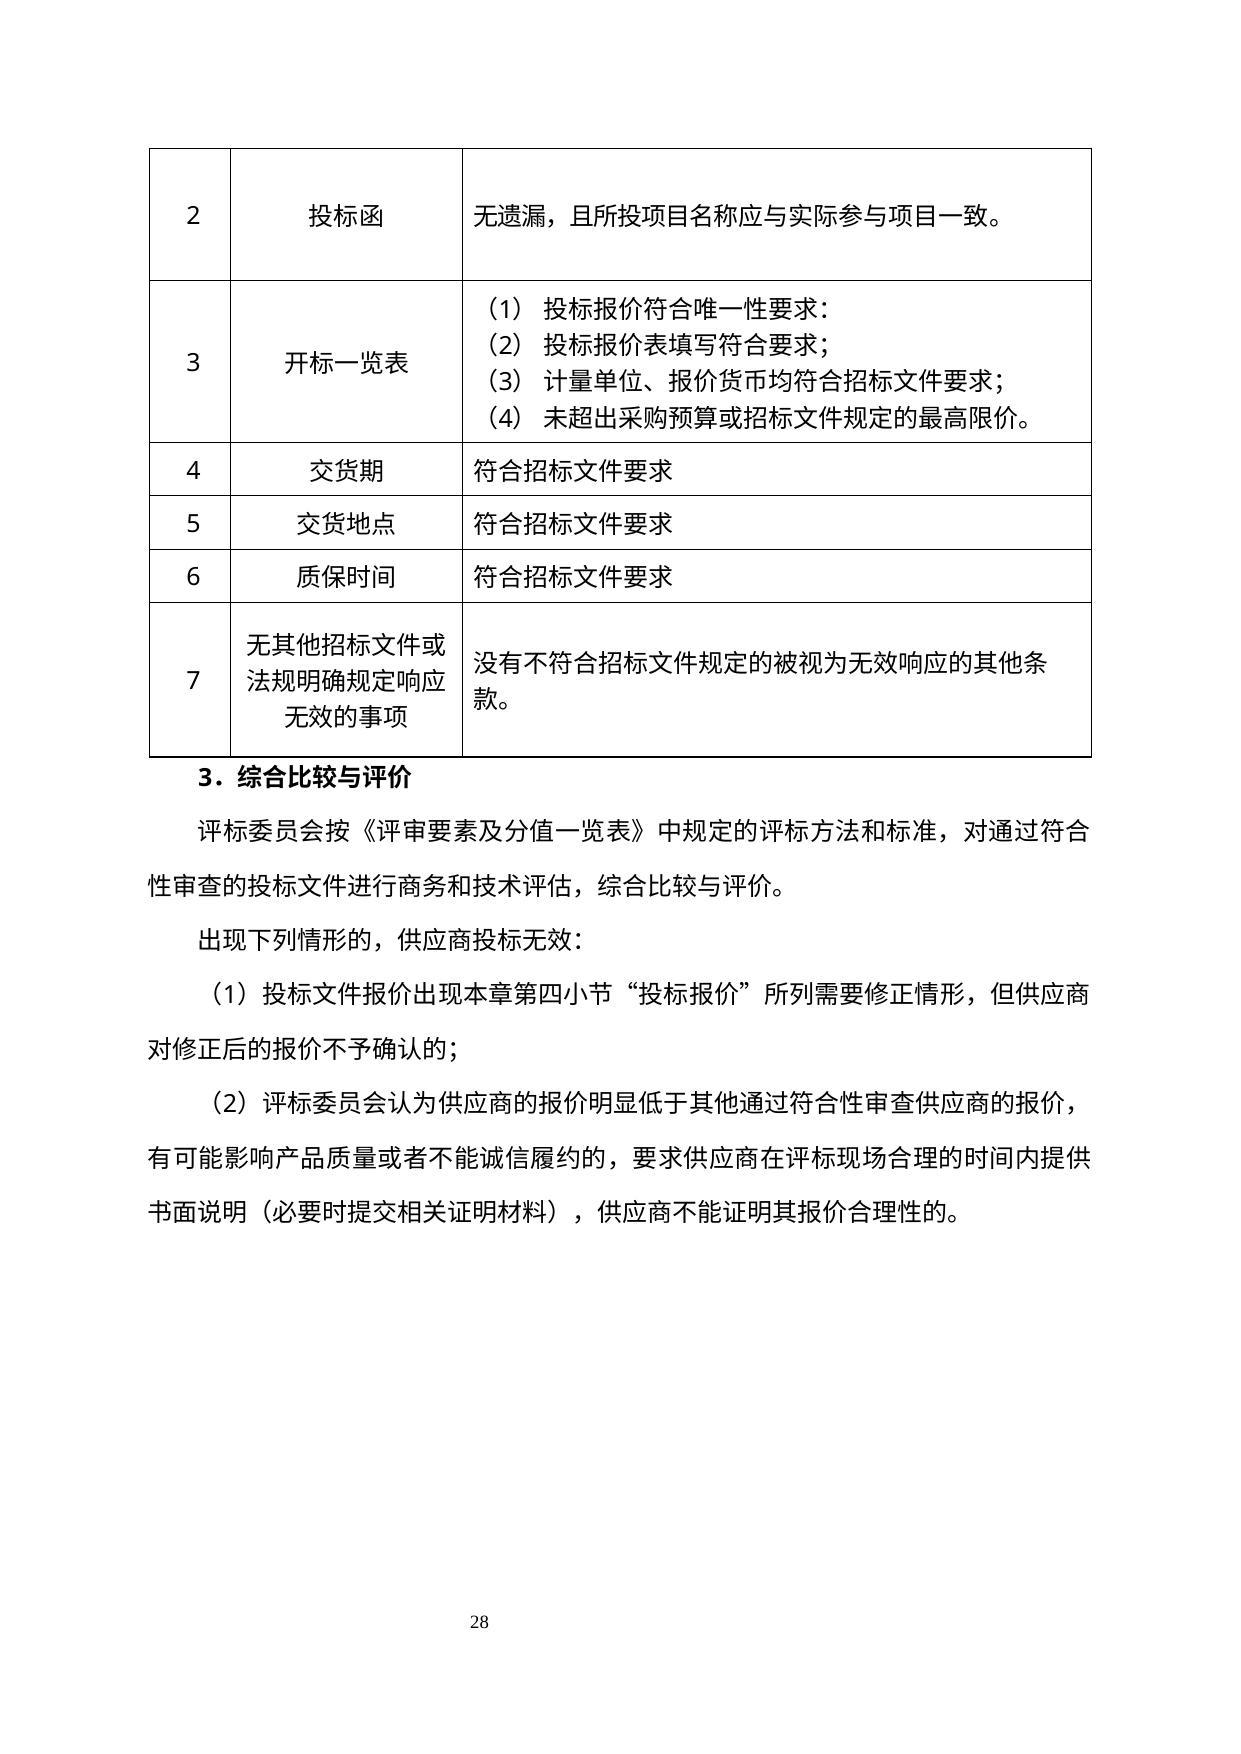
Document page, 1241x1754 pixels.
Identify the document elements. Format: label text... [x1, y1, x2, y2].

table_cell 投标函 [231, 149, 462, 280]
table_cell 交货地点 [231, 496, 462, 549]
table_cell 符合招标文件要求 [463, 496, 1091, 549]
table_cell 6 [150, 550, 230, 602]
table_cell 无其他招标文件或法规明确规定响应无效的事项 [231, 603, 462, 756]
table_cell 7 [150, 603, 230, 756]
table_cell 质保时间 [231, 550, 462, 602]
text 评标委员会按《评审要素及分值一览表》中规定的评标方法和标准，对通过符合性审查的投标文件进行商务和技术评估，综合比较与评价。 [148, 812, 1093, 902]
text 3．综合比较与评价 [148, 757, 1093, 794]
table_cell 4 [150, 443, 230, 495]
table_cell （1） 投标报价符合唯一性要求： （2） 投标报价表填写符合要求； （3） 计量单位、报价货币均符合招标文件要求； （4） 未超出采购预算或招标文件规定的最高限价。 [463, 281, 1091, 442]
table_cell 无遗漏，且所投项目名称应与实际参与项目一致。 [463, 149, 1091, 280]
table_cell 没有不符合招标文件规定的被视为无效响应的其他条款。 [463, 603, 1091, 756]
table_cell 符合招标文件要求 [463, 443, 1091, 495]
table_cell 5 [150, 496, 230, 549]
text （1）投标文件报价出现本章第四小节“投标报价”所列需要修正情形，但供应商对修正后的报价不予确认的； [148, 975, 1093, 1066]
table_cell 符合招标文件要求 [463, 550, 1091, 602]
text 出现下列情形的，供应商投标无效： [148, 921, 1093, 957]
text （2）评标委员会认为供应商的报价明显低于其他通过符合性审查供应商的报价，有可能影响产品质量或者不能诚信履约的，要求供应商在评标现场合理的时间内提供书面说明（必要时提交相关证明材料），供应商不能证明其报价合理性的。 [148, 1084, 1093, 1229]
table_cell 交货期 [231, 443, 462, 495]
table_cell 2 [150, 149, 230, 280]
table_cell 3 [150, 281, 230, 442]
table_cell 开标一览表 [231, 281, 462, 442]
